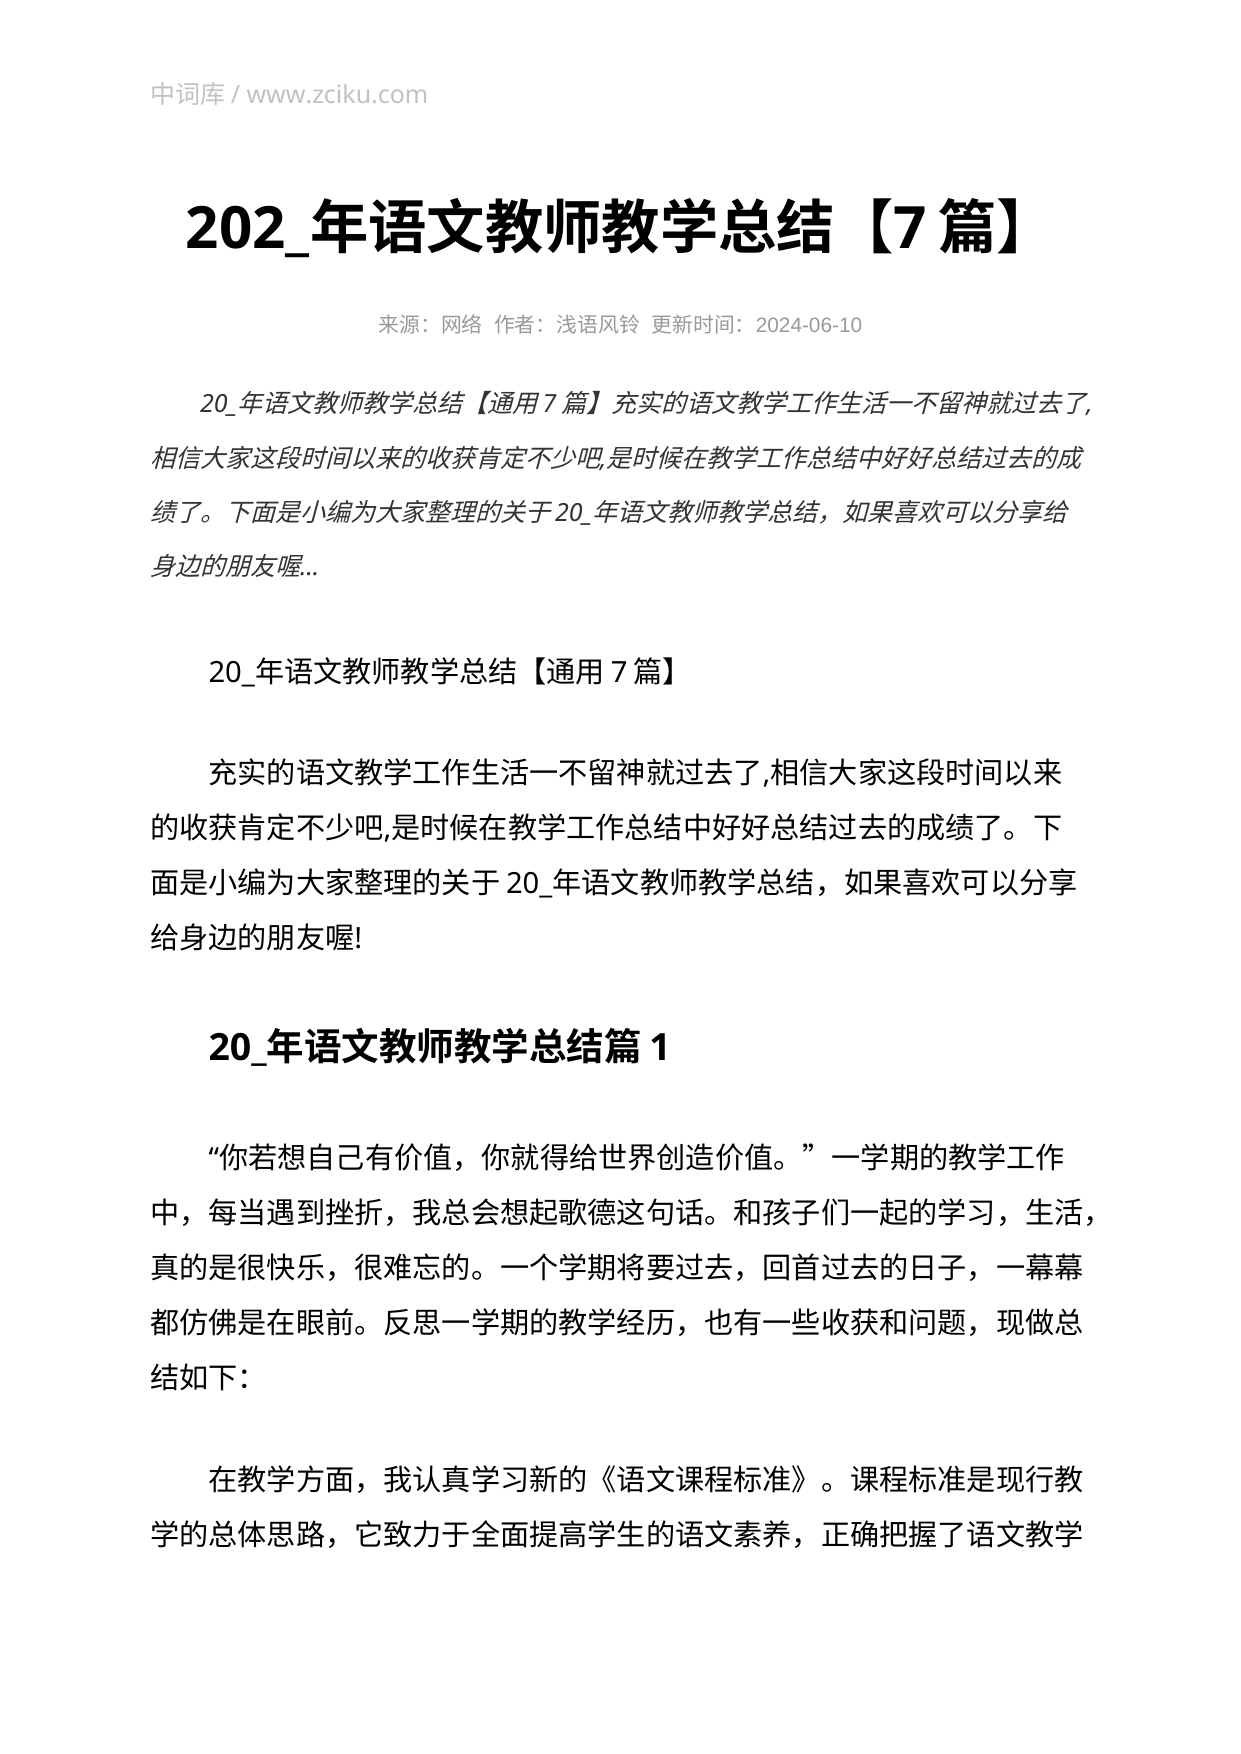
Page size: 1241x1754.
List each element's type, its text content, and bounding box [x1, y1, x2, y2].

text 20_年语文教师教学总结【通用7篇】充实的语文教学工作生活一不留神就过去了,相信大家这段时间以来的收获肯定不少吧,是时候在教学工作总结中好好总结过去的成绩了。下面是小编为大家整理的关于20_年语文教师教学总结，如果喜欢可以分享给身边的朋友喔... [150, 384, 1090, 583]
subtitle 202_年语文教师教学总结【7篇】 [150, 181, 1090, 266]
text 来源：网络 作者：浅语风铃 更新时间：2024-06-10 [150, 313, 1090, 337]
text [150, 1456, 1090, 1553]
text “你若想自己有价值，你就得给世界创造价值。”一学期的教学工作中，每当遇到挫折，我总会想起歌德这句话。和孩子们一起的学习，生活，真的是很快乐，很难忘的。一个学期将要过去，回首过去的日子，一幕幕都仿佛是在眼前。反思一学期的教学经历，也有一些收获和问题，现做总结如下： [150, 1135, 1090, 1397]
text 20_年语文教师教学总结【通用7篇】 [150, 648, 1090, 691]
text 充实的语文教学工作生活一不留神就过去了,相信大家这段时间以来的收获肯定不少吧,是时候在教学工作总结中好好总结过去的成绩了。下面是小编为大家整理的关于20_年语文教师教学总结，如果喜欢可以分享给身边的朋友喔! [150, 750, 1090, 957]
text 20_年语文教师教学总结篇1 [150, 1017, 1090, 1072]
